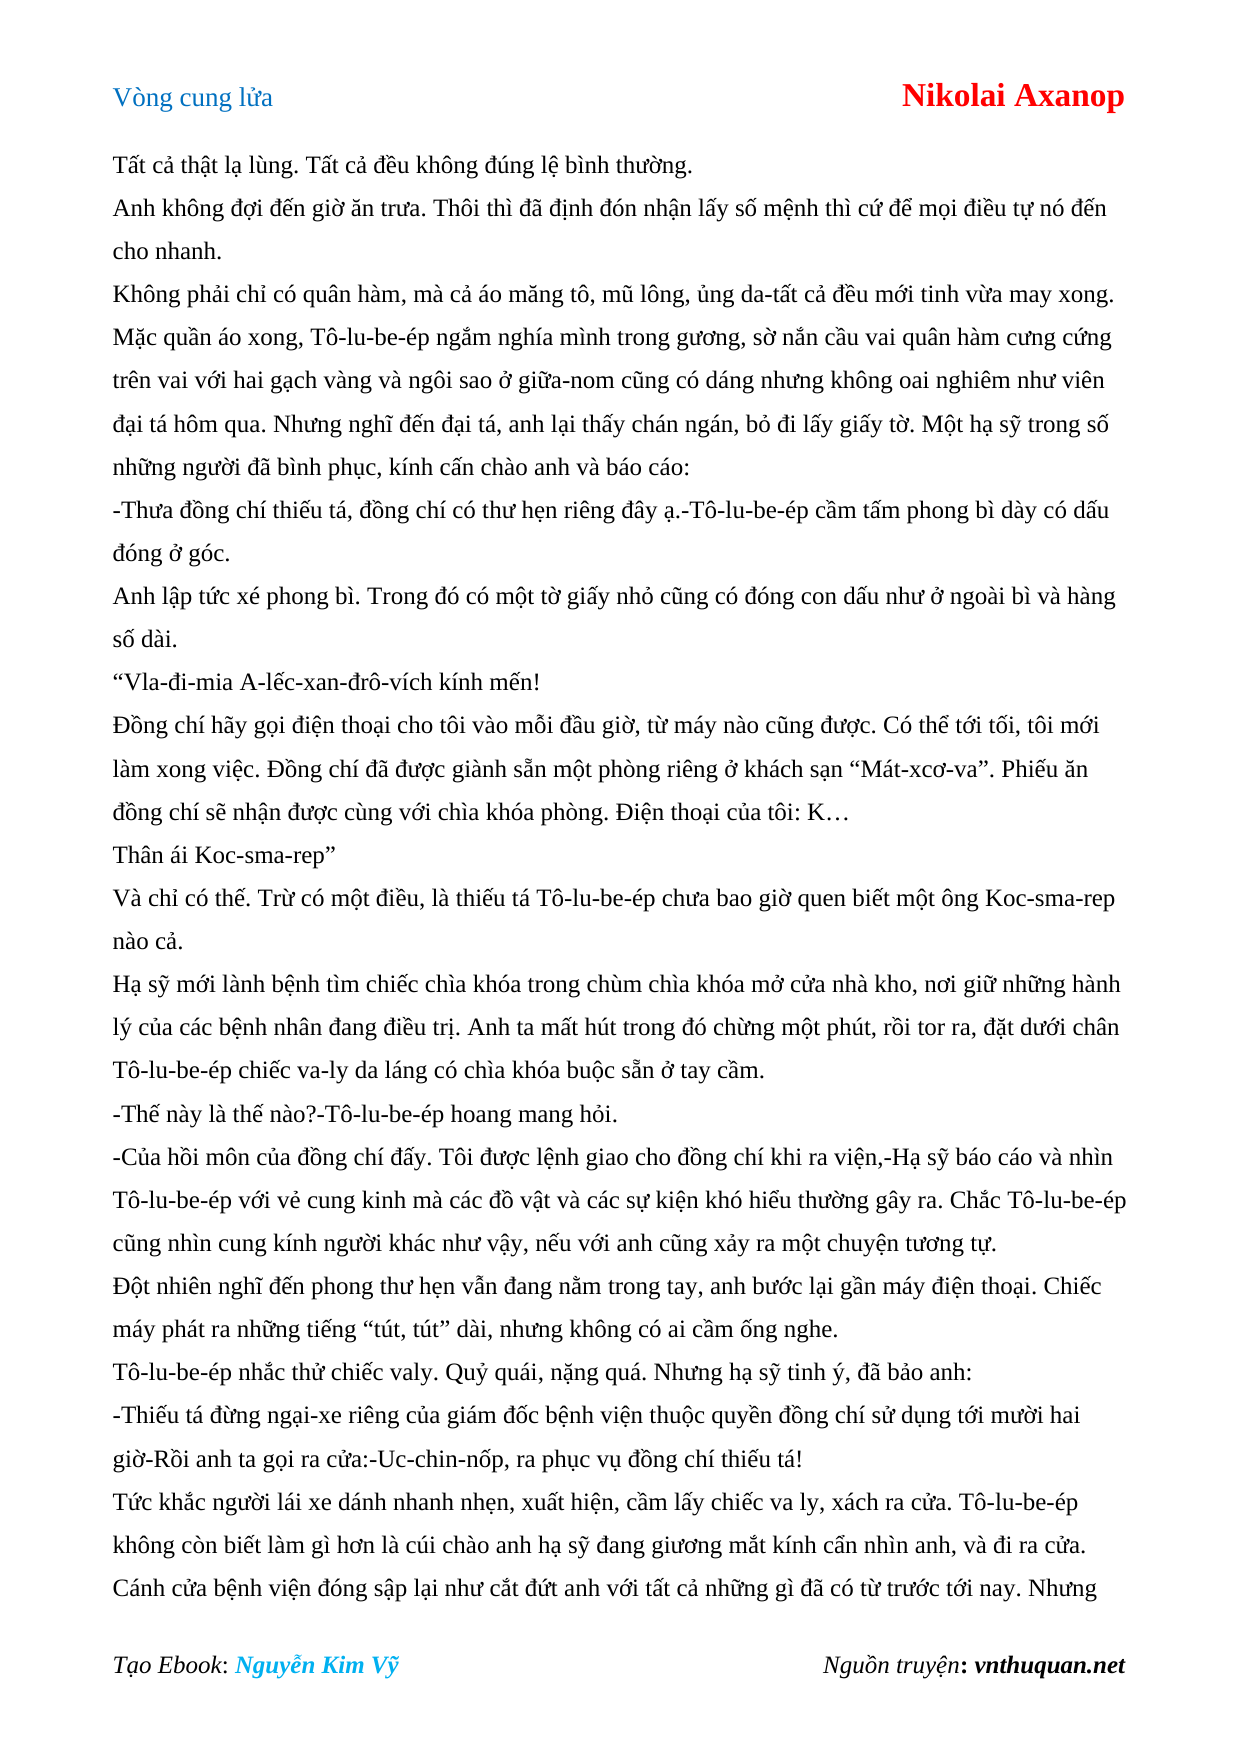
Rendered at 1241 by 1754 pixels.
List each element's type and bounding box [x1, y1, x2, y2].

text [112, 150, 1128, 1602]
